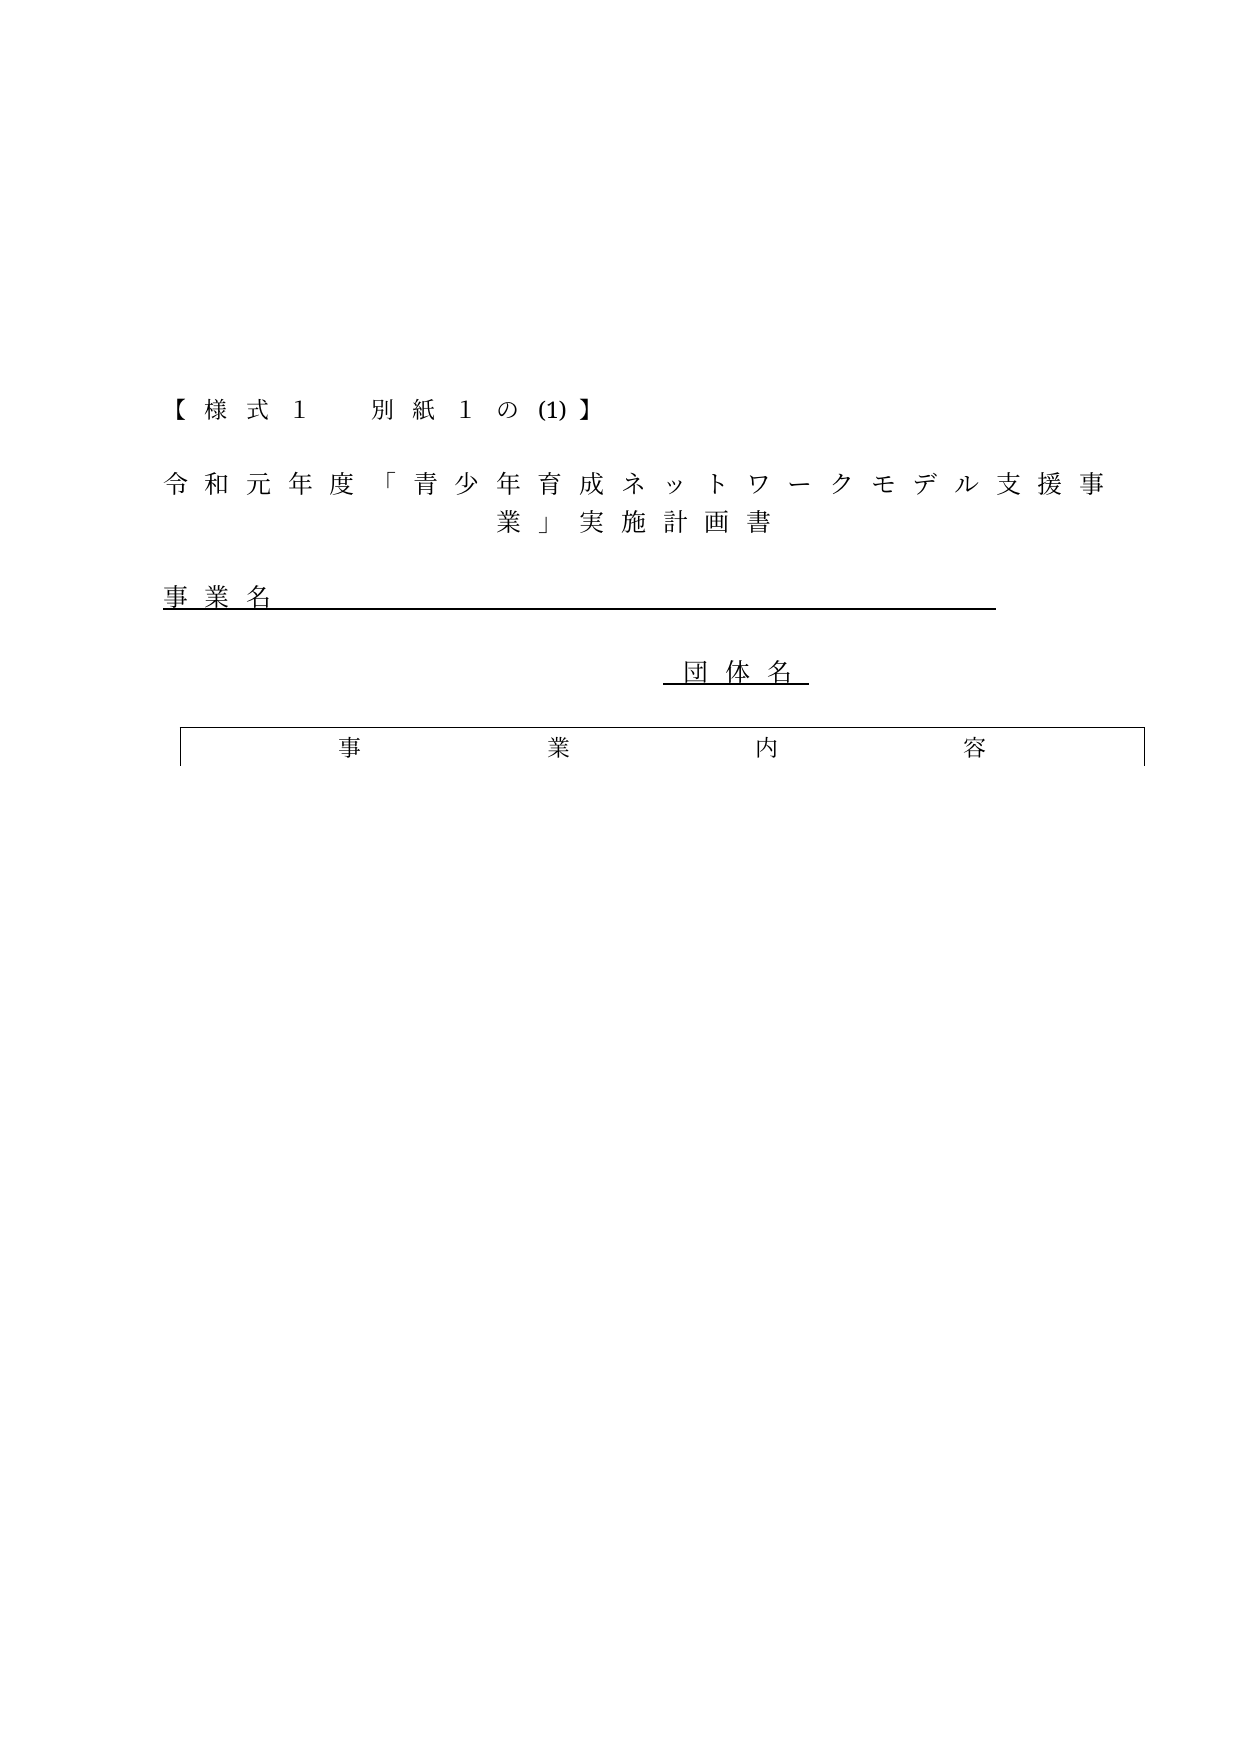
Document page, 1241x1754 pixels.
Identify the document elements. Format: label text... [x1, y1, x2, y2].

table_header 事 業 内 容 [181, 728, 1144, 766]
text 【様式１ 別紙１の(1)】 [163, 389, 1121, 427]
text 事業名 [163, 577, 1121, 614]
text 団体名 [163, 652, 1121, 689]
text 令和元年度「青少年育成ネットワークモデル支援事業」実施計画書 [163, 464, 1121, 539]
